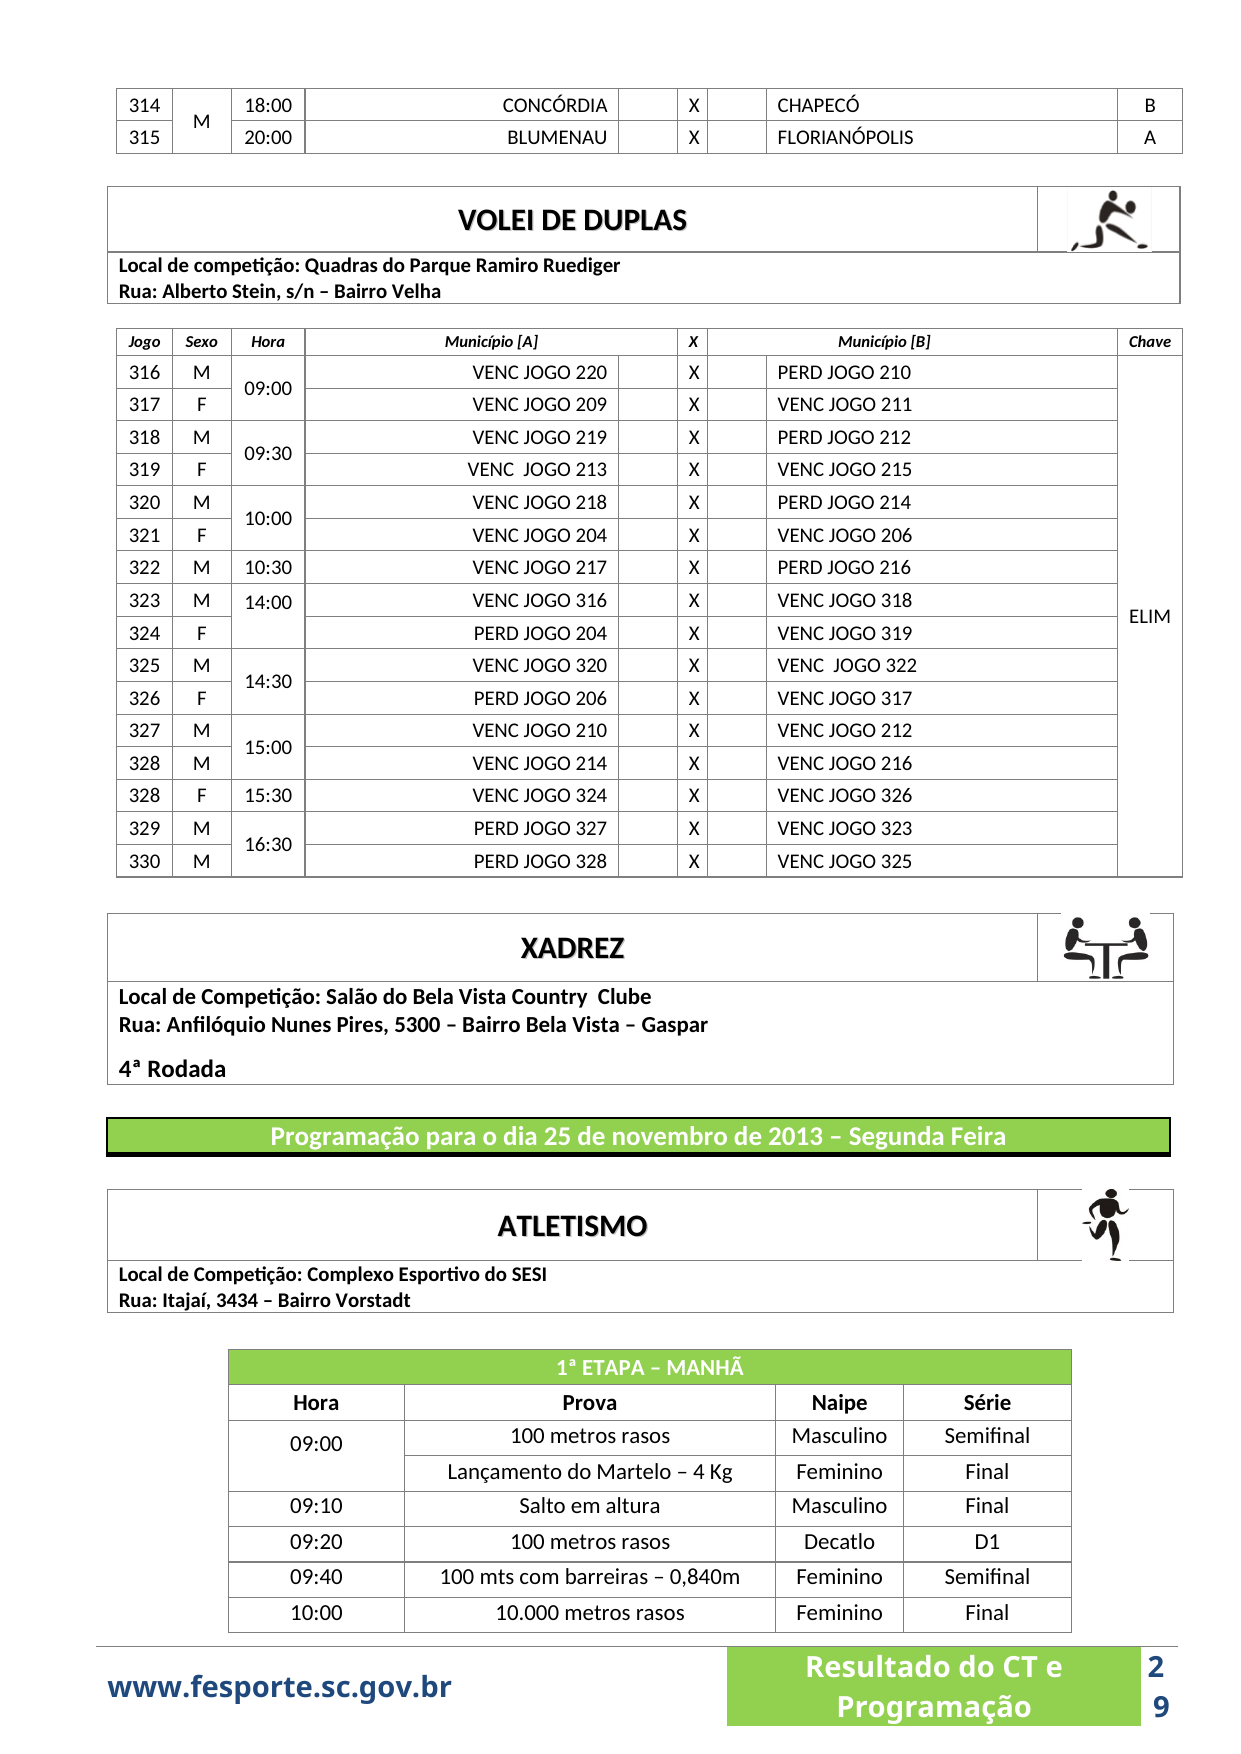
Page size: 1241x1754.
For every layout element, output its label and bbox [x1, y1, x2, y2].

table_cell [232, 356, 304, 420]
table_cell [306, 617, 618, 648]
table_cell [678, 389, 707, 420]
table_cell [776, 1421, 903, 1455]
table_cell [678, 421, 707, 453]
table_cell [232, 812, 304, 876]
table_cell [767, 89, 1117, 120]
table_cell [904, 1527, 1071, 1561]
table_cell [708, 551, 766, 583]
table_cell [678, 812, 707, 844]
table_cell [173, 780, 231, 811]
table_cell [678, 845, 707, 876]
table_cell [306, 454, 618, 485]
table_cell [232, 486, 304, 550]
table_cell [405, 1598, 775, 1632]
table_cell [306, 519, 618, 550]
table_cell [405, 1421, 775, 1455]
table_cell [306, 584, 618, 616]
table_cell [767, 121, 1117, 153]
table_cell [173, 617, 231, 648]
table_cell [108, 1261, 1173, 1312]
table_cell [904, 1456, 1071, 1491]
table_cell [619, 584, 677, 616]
picture [1082, 1189, 1129, 1261]
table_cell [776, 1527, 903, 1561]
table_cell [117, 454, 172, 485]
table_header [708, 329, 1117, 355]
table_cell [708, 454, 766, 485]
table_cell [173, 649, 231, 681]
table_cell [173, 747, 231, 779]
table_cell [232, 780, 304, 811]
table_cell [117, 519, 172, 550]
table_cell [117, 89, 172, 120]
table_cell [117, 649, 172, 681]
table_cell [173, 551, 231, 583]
picture [1061, 913, 1150, 981]
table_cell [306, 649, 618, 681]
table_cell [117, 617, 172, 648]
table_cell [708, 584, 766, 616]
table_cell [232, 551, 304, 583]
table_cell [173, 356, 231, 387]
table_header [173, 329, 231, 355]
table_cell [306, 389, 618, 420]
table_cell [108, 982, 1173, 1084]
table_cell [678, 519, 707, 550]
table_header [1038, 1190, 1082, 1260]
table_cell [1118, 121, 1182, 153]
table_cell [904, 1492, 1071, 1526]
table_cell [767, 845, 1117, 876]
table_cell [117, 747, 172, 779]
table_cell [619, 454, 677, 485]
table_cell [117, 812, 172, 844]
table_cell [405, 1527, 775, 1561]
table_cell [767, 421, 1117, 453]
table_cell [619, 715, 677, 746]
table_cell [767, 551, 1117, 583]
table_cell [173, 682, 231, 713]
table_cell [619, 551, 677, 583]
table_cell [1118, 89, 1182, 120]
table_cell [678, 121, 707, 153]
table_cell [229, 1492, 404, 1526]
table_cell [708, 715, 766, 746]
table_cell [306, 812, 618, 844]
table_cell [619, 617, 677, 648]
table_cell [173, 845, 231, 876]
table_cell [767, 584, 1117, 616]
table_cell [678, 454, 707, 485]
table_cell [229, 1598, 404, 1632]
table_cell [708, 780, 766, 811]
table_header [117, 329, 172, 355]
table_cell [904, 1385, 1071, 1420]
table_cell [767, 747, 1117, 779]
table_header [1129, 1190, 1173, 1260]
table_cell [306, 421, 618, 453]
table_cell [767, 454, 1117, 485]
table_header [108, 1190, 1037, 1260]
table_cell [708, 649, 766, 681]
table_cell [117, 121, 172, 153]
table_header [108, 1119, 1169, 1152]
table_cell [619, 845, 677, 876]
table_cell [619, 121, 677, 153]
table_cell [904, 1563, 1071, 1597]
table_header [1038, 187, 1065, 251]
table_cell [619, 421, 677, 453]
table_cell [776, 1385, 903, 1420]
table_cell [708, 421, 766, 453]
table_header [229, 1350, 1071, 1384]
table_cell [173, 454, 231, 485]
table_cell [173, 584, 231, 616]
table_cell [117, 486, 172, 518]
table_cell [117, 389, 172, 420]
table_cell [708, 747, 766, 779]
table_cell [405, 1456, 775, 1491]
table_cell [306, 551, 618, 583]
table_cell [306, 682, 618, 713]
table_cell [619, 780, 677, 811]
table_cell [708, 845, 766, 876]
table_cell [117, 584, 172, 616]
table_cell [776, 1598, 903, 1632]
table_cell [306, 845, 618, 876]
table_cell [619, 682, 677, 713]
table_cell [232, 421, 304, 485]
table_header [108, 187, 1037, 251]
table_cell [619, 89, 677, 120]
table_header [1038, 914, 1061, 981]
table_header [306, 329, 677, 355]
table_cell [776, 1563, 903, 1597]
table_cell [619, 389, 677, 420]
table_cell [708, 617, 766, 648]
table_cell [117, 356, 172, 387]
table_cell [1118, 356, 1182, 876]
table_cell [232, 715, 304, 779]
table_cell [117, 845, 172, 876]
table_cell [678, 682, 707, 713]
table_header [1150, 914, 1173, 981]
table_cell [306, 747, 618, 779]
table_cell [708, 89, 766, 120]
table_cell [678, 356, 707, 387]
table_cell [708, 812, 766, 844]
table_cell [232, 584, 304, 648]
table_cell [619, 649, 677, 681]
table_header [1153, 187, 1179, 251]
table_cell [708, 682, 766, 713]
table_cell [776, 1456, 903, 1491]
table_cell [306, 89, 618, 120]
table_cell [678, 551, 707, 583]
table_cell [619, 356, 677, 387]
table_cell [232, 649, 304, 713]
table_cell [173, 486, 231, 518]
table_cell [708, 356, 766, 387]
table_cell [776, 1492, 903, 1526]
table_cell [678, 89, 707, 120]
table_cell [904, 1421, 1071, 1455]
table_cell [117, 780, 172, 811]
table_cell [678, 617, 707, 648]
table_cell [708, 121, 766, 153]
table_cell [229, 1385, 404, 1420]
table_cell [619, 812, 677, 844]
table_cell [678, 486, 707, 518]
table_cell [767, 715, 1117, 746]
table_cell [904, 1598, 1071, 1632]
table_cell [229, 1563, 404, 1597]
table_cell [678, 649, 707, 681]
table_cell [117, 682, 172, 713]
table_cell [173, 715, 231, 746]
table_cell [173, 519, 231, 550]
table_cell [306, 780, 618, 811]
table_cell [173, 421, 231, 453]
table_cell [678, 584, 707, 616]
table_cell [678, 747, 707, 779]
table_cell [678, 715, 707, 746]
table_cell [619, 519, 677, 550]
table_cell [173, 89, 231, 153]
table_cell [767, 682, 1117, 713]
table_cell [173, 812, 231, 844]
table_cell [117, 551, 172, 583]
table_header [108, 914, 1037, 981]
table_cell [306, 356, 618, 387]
picture [1065, 187, 1153, 252]
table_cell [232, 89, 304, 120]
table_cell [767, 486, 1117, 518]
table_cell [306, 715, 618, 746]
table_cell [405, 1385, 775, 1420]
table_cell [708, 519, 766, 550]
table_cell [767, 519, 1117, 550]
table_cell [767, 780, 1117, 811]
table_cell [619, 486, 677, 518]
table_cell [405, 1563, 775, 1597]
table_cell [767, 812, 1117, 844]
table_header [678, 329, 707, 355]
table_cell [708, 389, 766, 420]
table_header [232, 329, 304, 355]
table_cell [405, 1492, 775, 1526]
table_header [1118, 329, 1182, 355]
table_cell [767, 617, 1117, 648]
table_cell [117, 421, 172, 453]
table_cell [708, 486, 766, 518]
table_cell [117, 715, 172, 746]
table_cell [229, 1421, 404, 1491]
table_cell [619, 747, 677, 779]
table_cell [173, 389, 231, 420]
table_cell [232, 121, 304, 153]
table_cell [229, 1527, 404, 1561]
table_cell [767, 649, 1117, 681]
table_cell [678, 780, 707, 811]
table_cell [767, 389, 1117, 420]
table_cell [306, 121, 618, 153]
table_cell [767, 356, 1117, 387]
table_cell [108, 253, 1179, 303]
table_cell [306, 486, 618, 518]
